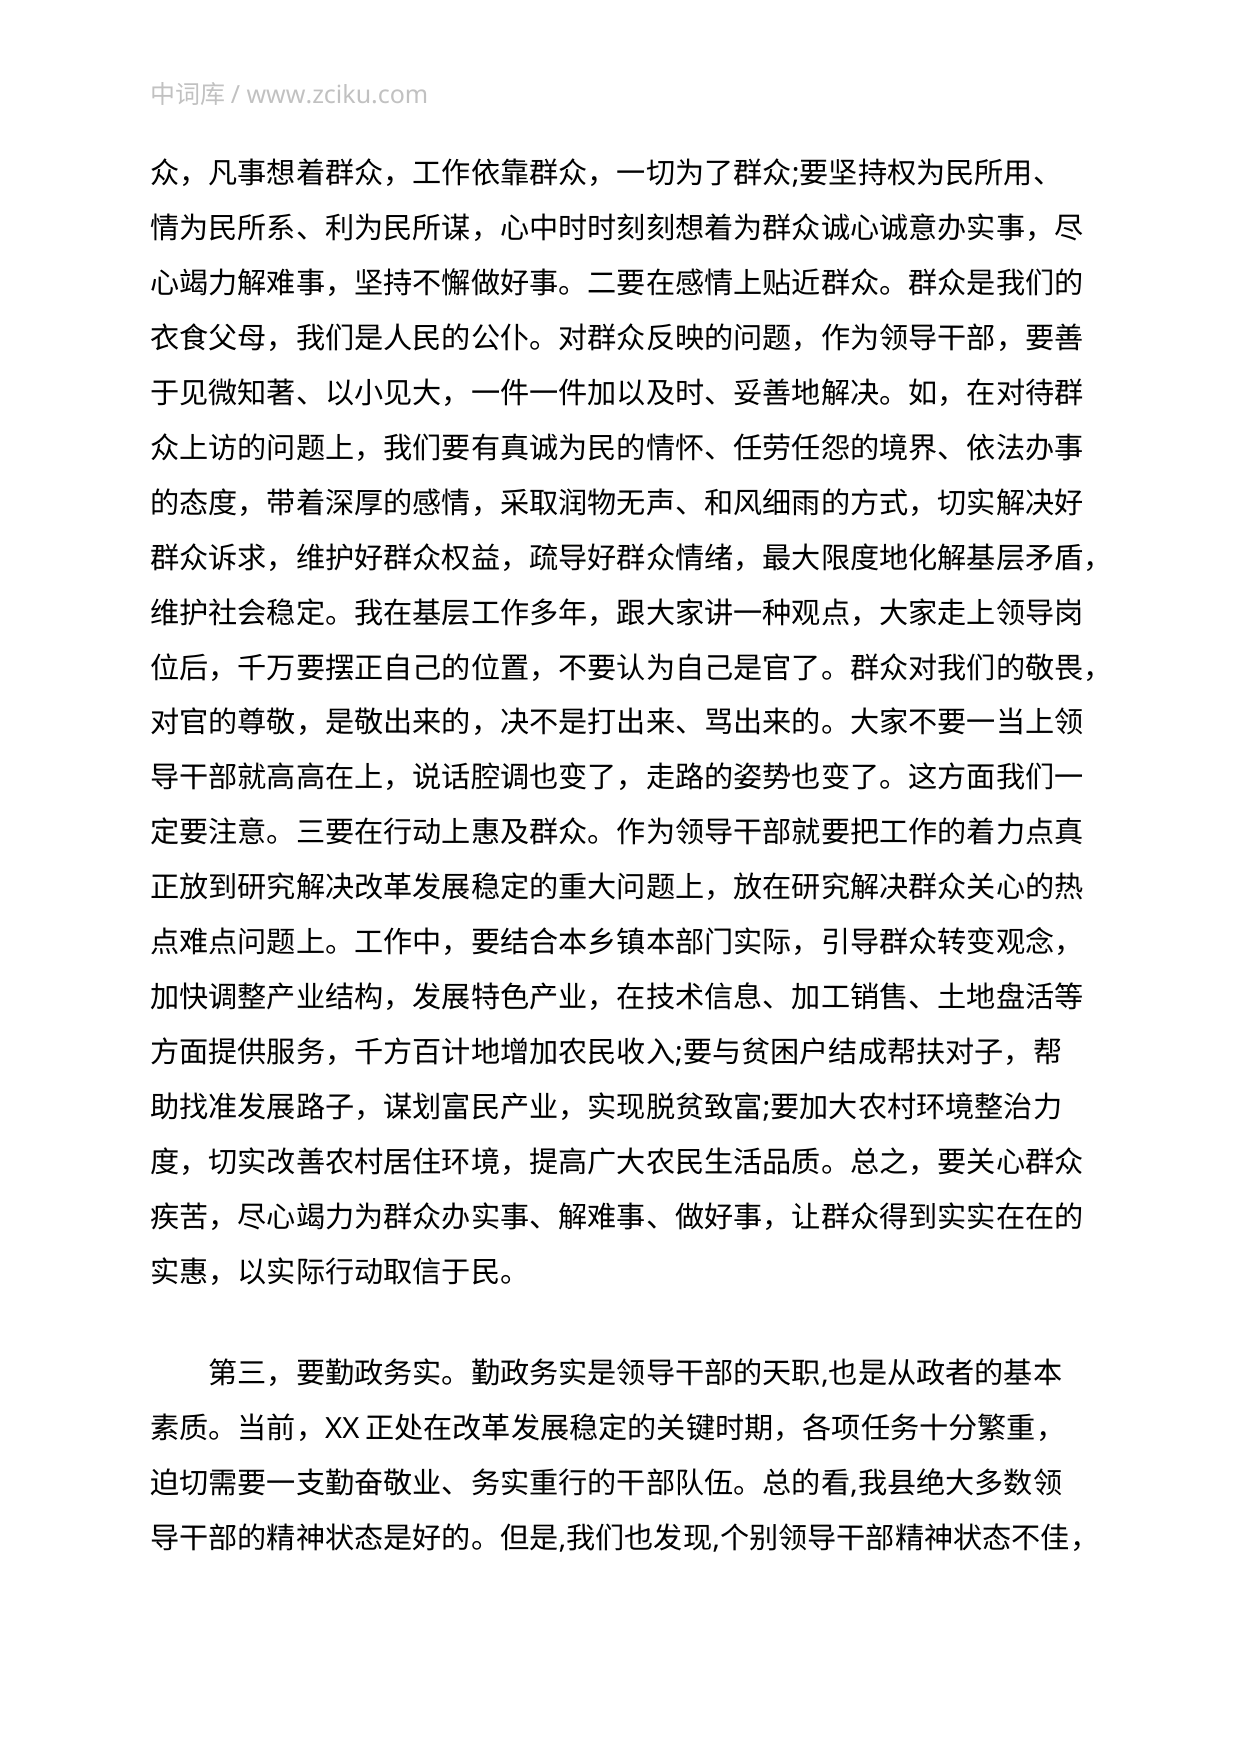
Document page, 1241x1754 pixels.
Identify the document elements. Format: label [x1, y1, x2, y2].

text [150, 150, 1090, 1291]
text [150, 1350, 1090, 1557]
